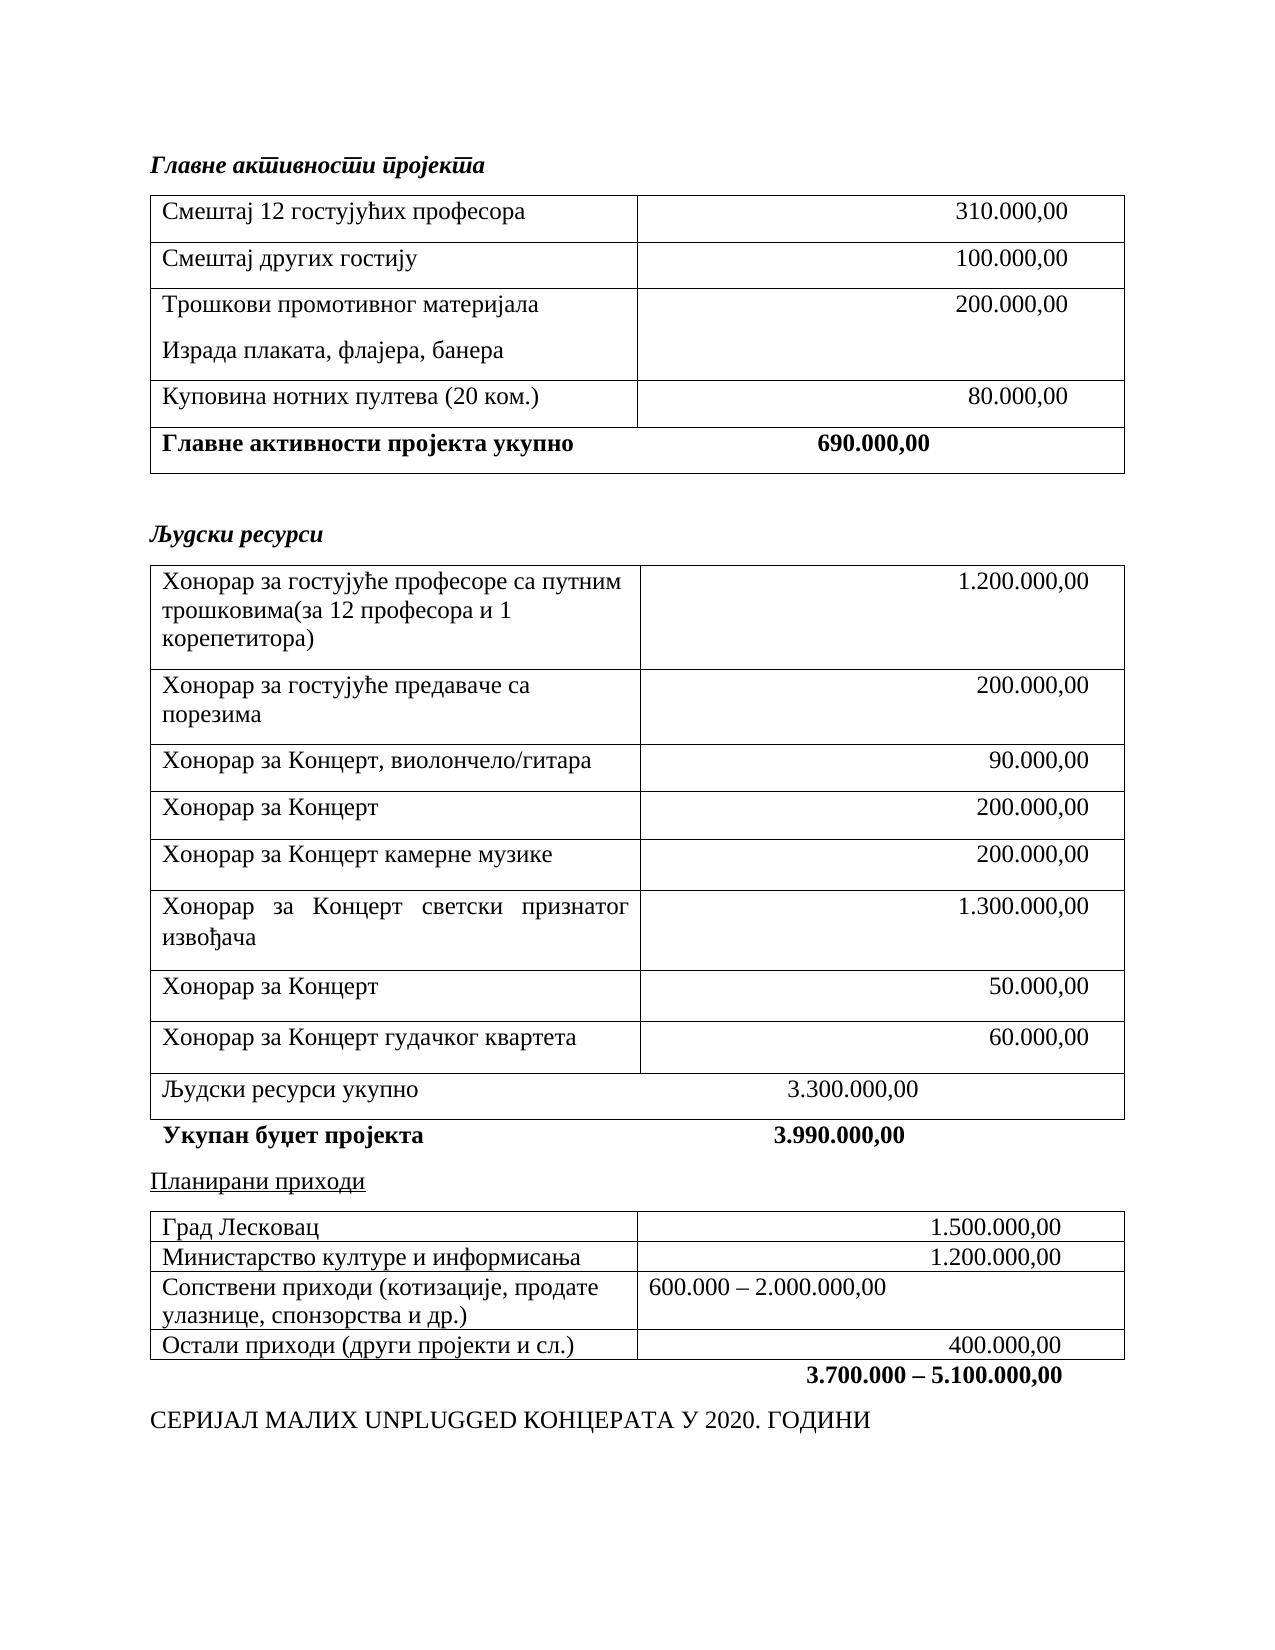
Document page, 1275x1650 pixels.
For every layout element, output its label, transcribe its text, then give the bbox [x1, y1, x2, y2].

table_cell 200.000,00 [641, 670, 1124, 744]
table_header 1.200.000,00 [641, 566, 1124, 669]
text Планирани приходи [150, 1166, 1125, 1194]
table_header 310.000,00 [638, 196, 1124, 242]
table_cell 600.000 – 2.000.000,00 [638, 1272, 1124, 1329]
text Главне активности пројекта [150, 150, 1125, 179]
table_cell 1.300.000,00 [641, 891, 1124, 970]
table_cell Куповина нотних пултева (20 кoм.) [151, 381, 637, 427]
text СЕРИЈАЛ МАЛИХ UNPLUGGED КОНЦЕРАТА У 2020. ГОДИНИ [150, 1406, 1125, 1434]
text Укупан буџет пројекта 3.990.000,00 [150, 1120, 1125, 1149]
table_cell 50.000,00 [641, 971, 1124, 1021]
table_cell Хонорар за Концерт светски признатог извођача [151, 891, 640, 970]
table_cell Хонорар за Концерт [151, 792, 640, 838]
table_cell 1.200.000,00 [638, 1242, 1124, 1271]
table_cell 400.000,00 [638, 1330, 1124, 1359]
table_cell 200.000,00 [641, 840, 1124, 890]
table_cell Хонорар за Концерт [151, 971, 640, 1021]
table_header Град Лесковац [151, 1212, 637, 1241]
table_header 1.500.000,00 [638, 1212, 1124, 1241]
table_cell 200.000,00 [638, 289, 1124, 380]
text Људски ресурси [150, 519, 1125, 548]
table_header Смештај 12 гостујућих професора [151, 196, 637, 242]
table_cell Остали приходи (други пројекти и сл.) [151, 1330, 637, 1359]
table_cell 90.000,00 [641, 745, 1124, 791]
table_cell Људски ресурси укупно 3.300.000,00 [151, 1074, 1124, 1119]
table_cell Главне активности пројекта укупно 690.000,00 [151, 428, 1124, 473]
table_cell Смештај других гостију [151, 243, 637, 288]
table_cell Хонорар за Концерт камерне музике [151, 840, 640, 890]
table_cell Сопствени приходи (котизације, продате улазнице, спонзорства и др.) [151, 1272, 637, 1329]
text 3.700.000 – 5.100.000,00 [150, 1360, 1125, 1389]
table_cell Министарство културе и информисања [151, 1242, 637, 1271]
table_cell Хонорар за Концерт, виолончело/гитара [151, 745, 640, 791]
table_cell 200.000,00 [641, 792, 1124, 838]
table_cell 60.000,00 [641, 1022, 1124, 1073]
table_cell Трошкови промотивног материјала Израда плаката, флајера, банера [151, 289, 637, 380]
table_header Хонорар за гостујуће професоре са путним трошковима(за 12 професора и 1 корепетитора) [151, 566, 640, 669]
table_cell Хонорар за гостујуће предаваче са порезима [151, 670, 640, 744]
table_cell Хонорар за Концерт гудачког квартета [151, 1022, 640, 1073]
table_cell 100.000,00 [638, 243, 1124, 288]
table_cell 80.000,00 [638, 381, 1124, 427]
